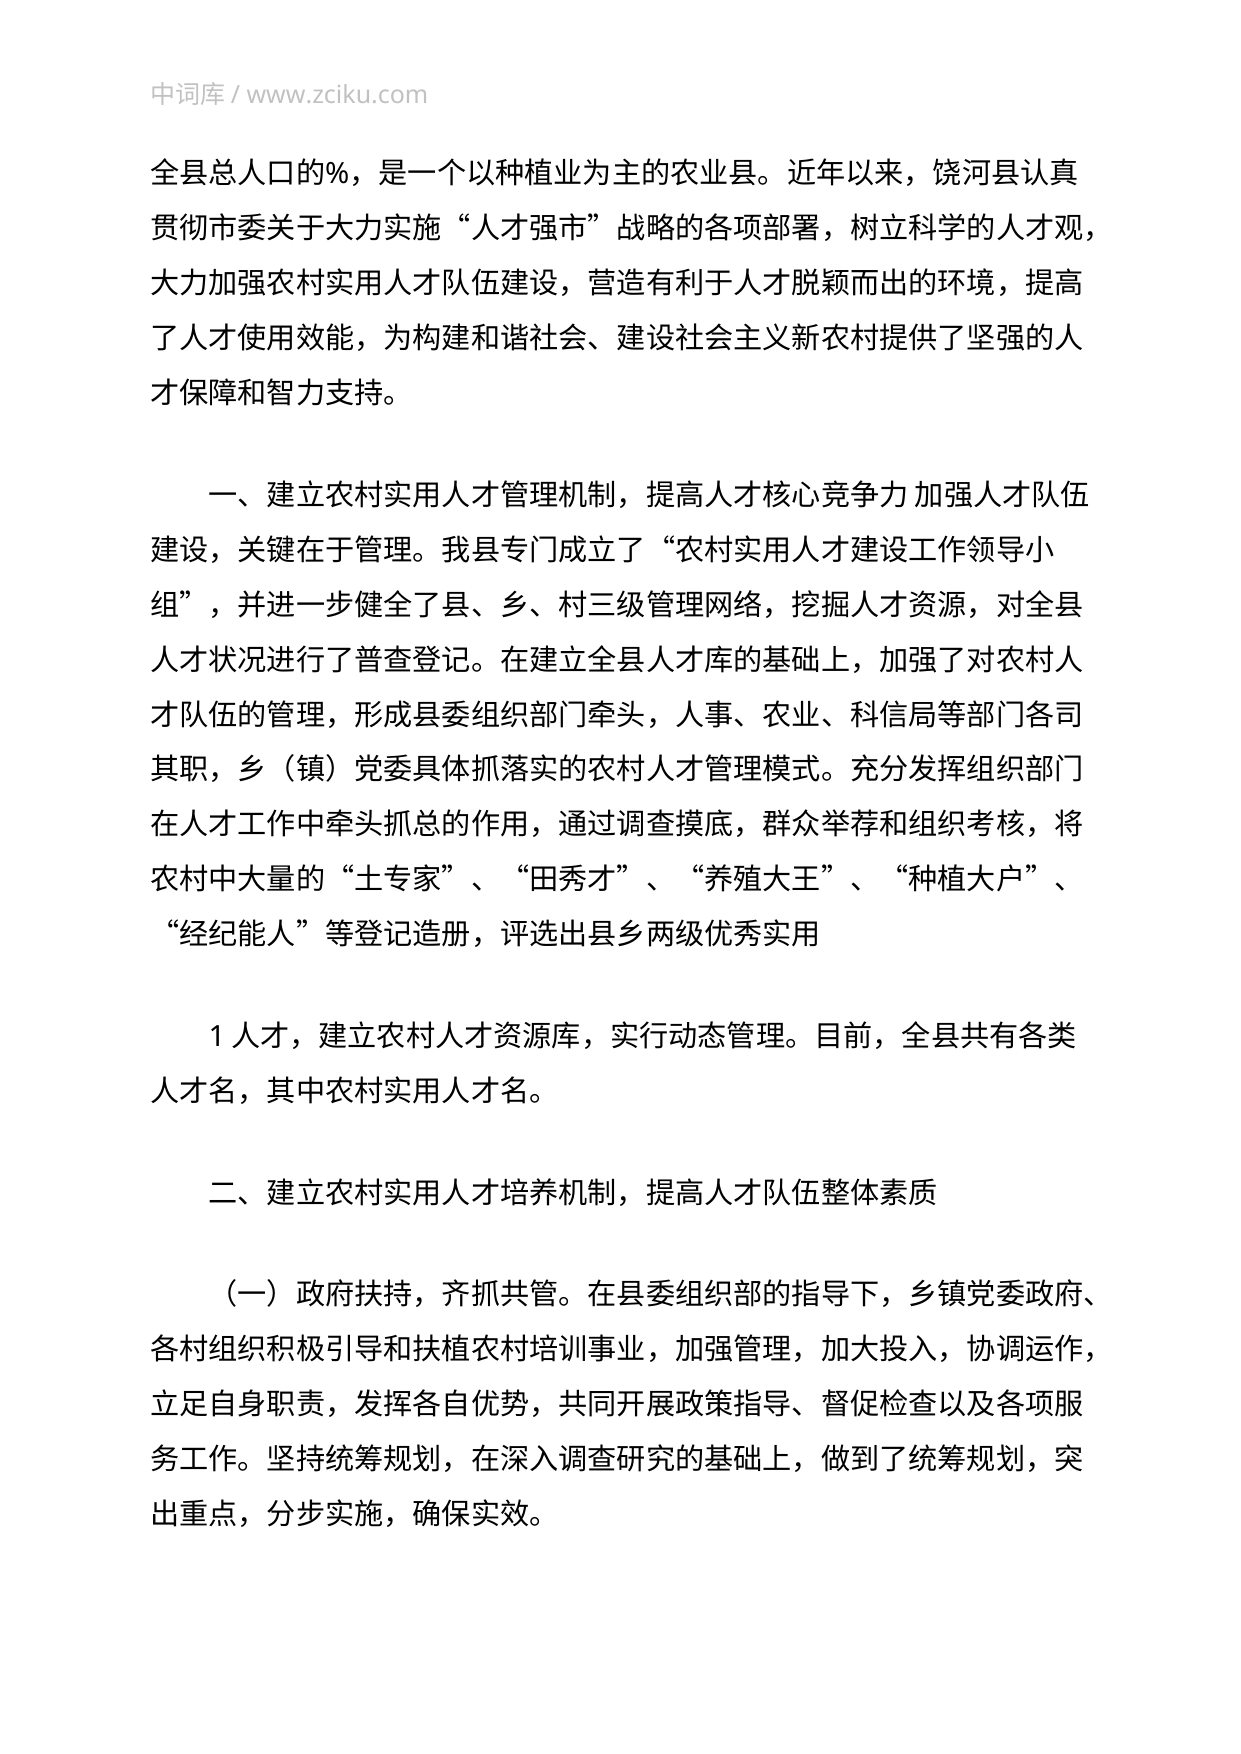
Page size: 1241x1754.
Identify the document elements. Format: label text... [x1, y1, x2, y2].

text 二、建立农村实用人才培养机制，提高人才队伍整体素质 [150, 1169, 1090, 1211]
text 1人才，建立农村人才资源库，实行动态管理。目前，全县共有各类人才名，其中农村实用人才名。 [150, 1012, 1090, 1110]
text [150, 150, 1090, 412]
text 一、建立农村实用人才管理机制，提高人才核心竞争力 加强人才队伍建设，关键在于管理。我县专门成立了“农村实用人才建设工作领导小组”，并进一步健全了县、乡、村三级管理网络，挖掘人才资源，对全县人才状况进行了普查登记。在建立全县人才库的基础上，加强了对农村人才队伍的管理，形成县委组织部门牵头，人事、农业、科信局等部门各司其职，乡（镇）党委具体抓落实的农村人才管理模式。充分发挥组织部门在人才工作中牵头抓总的作用，通过调查摸底，群众举荐和组织考核，将农村中大量的“土专家”、“田秀才”、“养殖大王”、“种植大户”、“经纪能人”等登记造册，评选出县乡两级优秀实用 [150, 471, 1090, 953]
text （一）政府扶持，齐抓共管。在县委组织部的指导下，乡镇党委政府、各村组织积极引导和扶植农村培训事业，加强管理，加大投入，协调运作，立足自身职责，发挥各自优势，共同开展政策指导、督促检查以及各项服务工作。坚持统筹规划，在深入调查研究的基础上，做到了统筹规划，突出重点，分步实施，确保实效。 [150, 1271, 1090, 1533]
